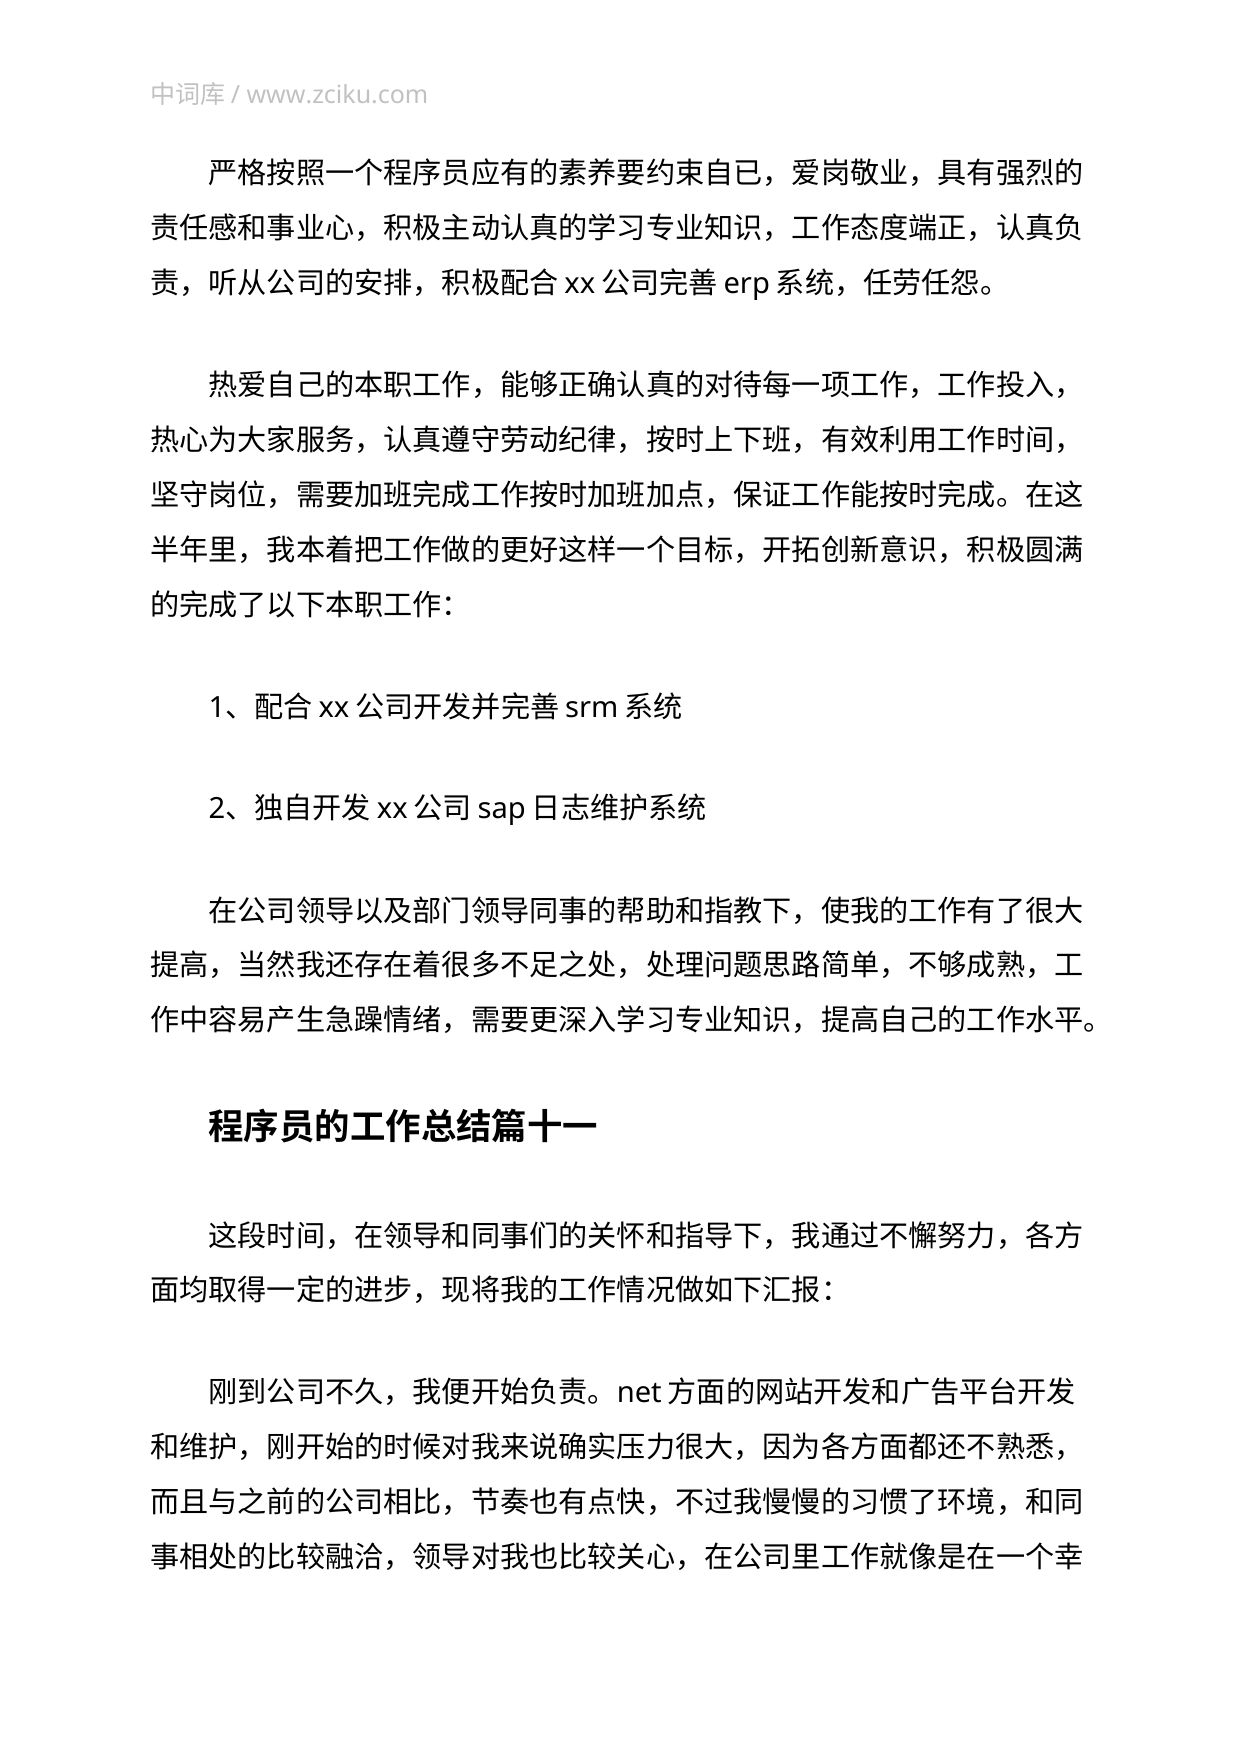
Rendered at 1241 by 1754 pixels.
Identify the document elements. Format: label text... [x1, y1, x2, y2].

text 1、配合xx公司开发并完善srm系统 [150, 683, 1090, 726]
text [150, 1369, 1090, 1576]
text 程序员的工作总结篇十一 [150, 1099, 1090, 1150]
text 热爱自己的本职工作，能够正确认真的对待每一项工作，工作投入，热心为大家服务，认真遵守劳动纪律，按时上下班，有效利用工作时间，坚守岗位，需要加班完成工作按时加班加点，保证工作能按时完成。在这半年里，我本着把工作做的更好这样一个目标，开拓创新意识，积极圆满的完成了以下本职工作： [150, 362, 1090, 624]
text 这段时间，在领导和同事们的关怀和指导下，我通过不懈努力，各方面均取得一定的进步，现将我的工作情况做如下汇报： [150, 1212, 1090, 1309]
text 严格按照一个程序员应有的素养要约束自已，爱岗敬业，具有强烈的责任感和事业心，积极主动认真的学习专业知识，工作态度端正，认真负责，听从公司的安排，积极配合xx公司完善erp系统，任劳任怨。 [150, 150, 1090, 302]
text 在公司领导以及部门领导同事的帮助和指教下，使我的工作有了很大提高，当然我还存在着很多不足之处，处理问题思路简单，不够成熟，工作中容易产生急躁情绪，需要更深入学习专业知识，提高自己的工作水平。 [150, 887, 1090, 1039]
text 2、独自开发xx公司sap日志维护系统 [150, 785, 1090, 827]
